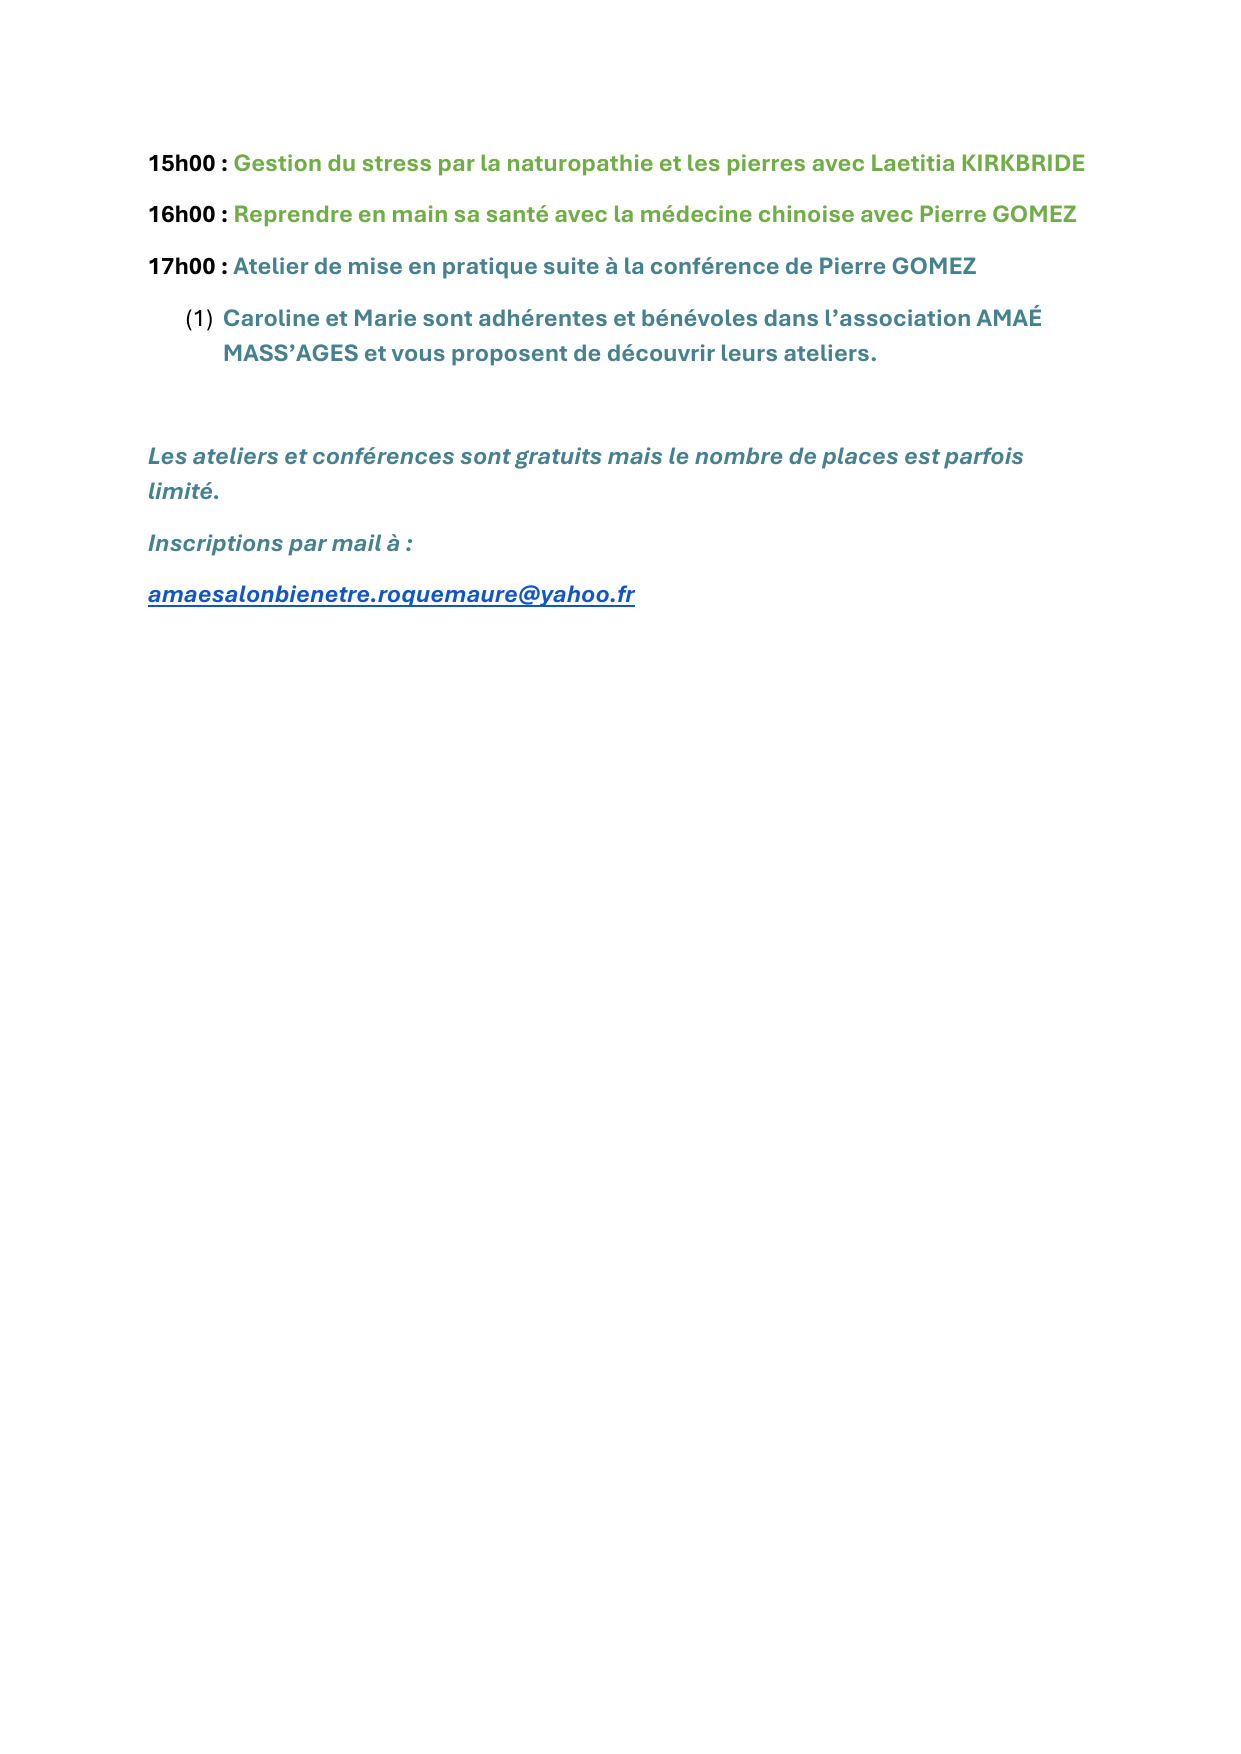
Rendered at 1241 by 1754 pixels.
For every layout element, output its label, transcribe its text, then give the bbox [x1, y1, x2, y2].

text 15h00 : Gestion du stress par la naturopathie et les pierres avec Laetitia KIRKBRIDE [148, 148, 1093, 178]
text 17h00 : Atelier de mise en pratique suite à la conférence de Pierre GOMEZ [148, 251, 1093, 281]
text 16h00 : Reprendre en main sa santé avec la médecine chinoise avec Pierre GOMEZ [148, 199, 1093, 230]
text Inscriptions par mail à : [148, 528, 1093, 558]
list Caroline et Marie sont adhérentes et bénévoles dans l’association AMAÉ MASS’AGES et vous proposent de découvrir leurs ateliers. [185, 303, 1093, 368]
text Les ateliers et conférences sont gratuits mais le nombre de places est parfois limité. [148, 441, 1093, 506]
text amaesalonbienetre.roquemaure@yahoo.fr [148, 579, 1093, 610]
